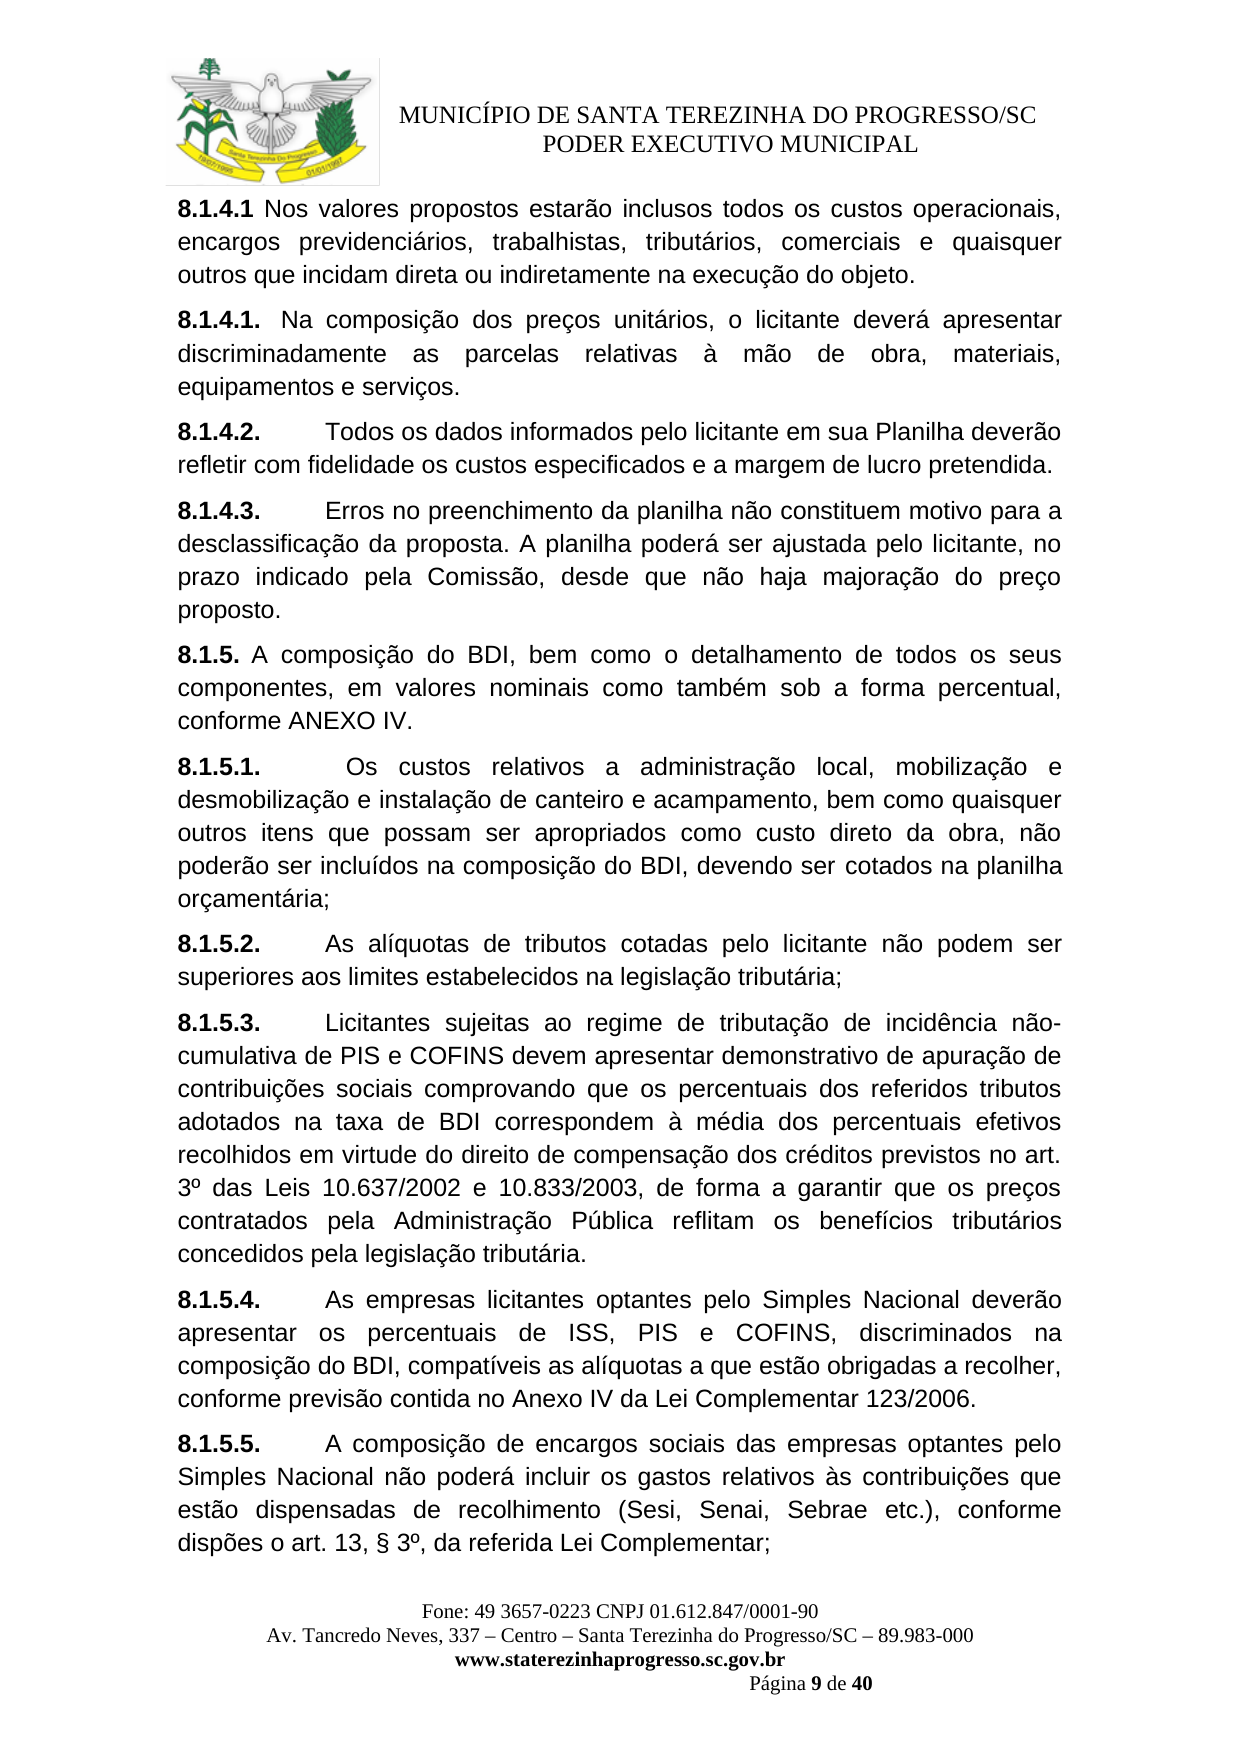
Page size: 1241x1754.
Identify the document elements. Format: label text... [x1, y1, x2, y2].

list Todos os dados informados pelo licitante em sua Planilha deverão refletir com fidelidade os custos especificados e a margem de lucro pretendida. [177, 417, 1063, 479]
list 8.1.4.1 Nos valores propostos estarão inclusos todos os custos operacionais, encargos previdenciários, trabalhistas, tributários, comerciais e quaisquer outros que incidam direta ou indiretamente na execução do objeto. [177, 194, 1063, 289]
picture [165, 58, 381, 187]
list A composição do BDI, bem como o detalhamento de todos os seus componentes, em valores nominais como também sob a forma percentual, conforme ANEXO IV. [177, 640, 1063, 735]
list Na composição dos preços unitários, o licitante deverá apresentar discriminadamente as parcelas relativas à mão de obra, materiais, equipamentos e serviços. [177, 306, 1063, 400]
list Erros no preenchimento da planilha não constituem motivo para a desclassificação da proposta. A planilha poderá ser ajustada pelo licitante, no prazo indicado pela Comissão, desde que não haja majoração do preço proposto. [177, 496, 1063, 623]
list As empresas licitantes optantes pelo Simples Nacional deverão apresentar os percentuais de ISS, PIS e COFINS, discriminados na composição do BDI, compatíveis as alíquotas a que estão obrigadas a recolher, conforme previsão contida no Anexo IV da Lei Complementar 123/2006. [177, 1284, 1063, 1412]
list A composição de encargos sociais das empresas optantes pelo Simples Nacional não poderá incluir os gastos relativos às contribuições que estão dispensadas de recolhimento (Sesi, Senai, Sebrae etc.), conforme dispões o art. 13, § 3º, da referida Lei Complementar; [177, 1429, 1063, 1557]
list As alíquotas de tributos cotadas pelo licitante não podem ser superiores aos limites estabelecidos na legislação tributária; [177, 929, 1063, 991]
list Os custos relativos a administração local, mobilização e desmobilização e instalação de canteiro e acampamento, bem como quaisquer outros itens que possam ser apropriados como custo direto da obra, não poderão ser incluídos na composição do BDI, devendo ser cotados na planilha orçamentária; [177, 752, 1063, 913]
list Licitantes sujeitas ao regime de tributação de incidência não-cumulativa de PIS e COFINS devem apresentar demonstrativo de apuração de contribuições sociais comprovando que os percentuais dos referidos tributos adotados na taxa de BDI correspondem à média dos percentuais efetivos recolhidos em virtude do direito de compensação dos créditos previstos no art. 3º das Leis 10.637/2002 e 10.833/2003, de forma a garantir que os preços contratados pela Administração Pública reflitam os benefícios tributários concedidos pela legislação tributária. [177, 1008, 1063, 1268]
